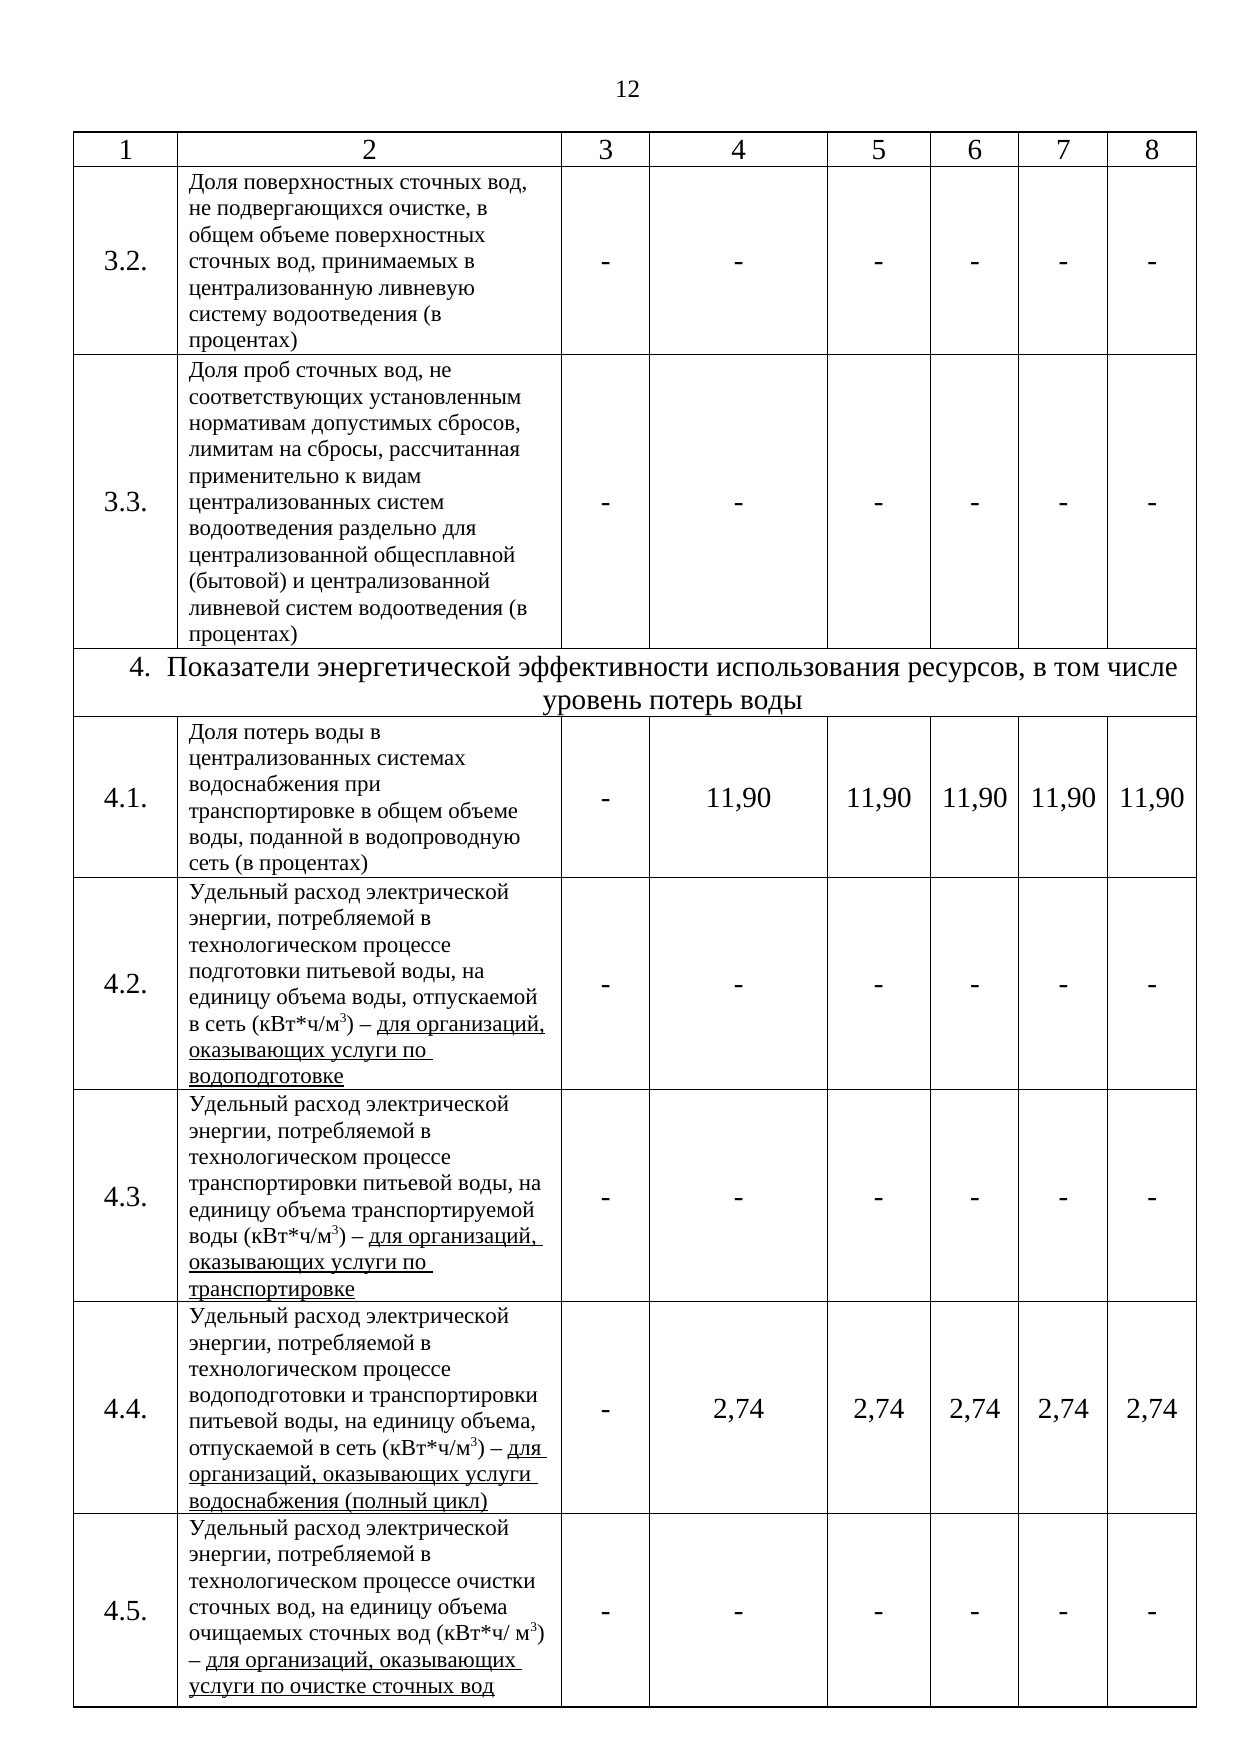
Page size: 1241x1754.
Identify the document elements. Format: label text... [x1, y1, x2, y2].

table_cell - [650, 167, 827, 354]
table_cell 11,90 [931, 717, 1018, 877]
table_cell 3.2. [74, 167, 177, 354]
table_cell 4.2. [74, 878, 177, 1089]
table_cell - [562, 878, 649, 1089]
table_cell 5 [828, 133, 930, 166]
table_cell 2,74 [828, 1302, 930, 1513]
table_cell 4.4. [74, 1302, 177, 1513]
table_cell Удельный расход электрической энергии, потребляемой в технологическом процессе очистки сточных вод, на единицу объема очищаемых сточных вод (кВт*ч/ м3) – для организаций, оказывающих услуги по очистке сточных вод [178, 1514, 561, 1706]
table_cell 2,74 [650, 1302, 827, 1513]
table_cell - [562, 355, 649, 648]
table_cell - [931, 355, 1018, 648]
table_cell - [650, 355, 827, 648]
table_cell - [931, 878, 1018, 1089]
table_cell - [562, 1090, 649, 1301]
table_cell Удельный расход электрической энергии, потребляемой в технологическом процессе подготовки питьевой воды, на единицу объема воды, отпускаемой в сеть (кВт*ч/м3) – для организаций, оказывающих услуги по водоподготовке [178, 878, 561, 1089]
table_cell - [828, 167, 930, 354]
table_cell - [1019, 1090, 1107, 1301]
table_cell 3.3. [74, 355, 177, 648]
table_cell - [931, 1090, 1018, 1301]
table_cell - [931, 167, 1018, 354]
table_cell - [1108, 1090, 1196, 1301]
table_cell 2,74 [1019, 1302, 1107, 1513]
table_cell - [1108, 167, 1196, 354]
table_cell 11,90 [1108, 717, 1196, 877]
table_cell - [931, 1514, 1018, 1706]
table_cell 4.3. [74, 1090, 177, 1301]
table_cell 11,90 [650, 717, 827, 877]
table_cell 2,74 [1108, 1302, 1196, 1513]
table_cell - [1108, 355, 1196, 648]
table_cell - [1019, 355, 1107, 648]
table_cell - [562, 167, 649, 354]
table_cell 1 [74, 133, 177, 166]
table_cell 4.1. [74, 717, 177, 877]
table_cell - [828, 1514, 930, 1706]
table_cell - [1019, 1514, 1107, 1706]
table_cell 7 [1019, 133, 1107, 166]
table_cell - [562, 1514, 649, 1706]
table_cell 4.5. [74, 1514, 177, 1706]
table_cell 11,90 [828, 717, 930, 877]
table_cell 4 [650, 133, 827, 166]
table_cell Удельный расход электрической энергии, потребляемой в технологическом процессе водоподготовки и транспортировки питьевой воды, на единицу объема, отпускаемой в сеть (кВт*ч/м3) – для организаций, оказывающих услуги водоснабжения (полный цикл) [178, 1302, 561, 1513]
table_cell - [1019, 878, 1107, 1089]
table_cell - [828, 1090, 930, 1301]
table_cell Доля проб сточных вод, не соответствующих установленным нормативам допустимых сбросов, лимитам на сбросы, рассчитанная применительно к видам централизованных систем водоотведения раздельно для централизованной общесплавной (бытовой) и централизованной ливневой систем водоотведения (в процентах) [178, 355, 561, 648]
table_cell - [828, 355, 930, 648]
table_cell - [650, 878, 827, 1089]
table_cell 2,74 [931, 1302, 1018, 1513]
table_cell Доля поверхностных сточных вод, не подвергающихся очистке, в общем объеме поверхностных сточных вод, принимаемых в централизованную ливневую систему водоотведения (в процентах) [178, 167, 561, 354]
table_cell Показатели энергетической эффективности использования ресурсов, в том числе уровень потерь воды [74, 649, 1196, 716]
table_cell Доля потерь воды в централизованных системах водоснабжения при транспортировке в общем объеме воды, поданной в водопроводную сеть (в процентах) [178, 717, 561, 877]
table_cell - [1108, 878, 1196, 1089]
table_cell 2 [178, 133, 561, 166]
table_cell - [1019, 167, 1107, 354]
table_cell 6 [931, 133, 1018, 166]
table_cell - [562, 1302, 649, 1513]
table_cell - [828, 878, 930, 1089]
table_cell - [562, 717, 649, 877]
table_cell 11,90 [1019, 717, 1107, 877]
table_cell Удельный расход электрической энергии, потребляемой в технологическом процессе транспортировки питьевой воды, на единицу объема транспортируемой воды (кВт*ч/м3) – для организаций, оказывающих услуги по транспортировке [178, 1090, 561, 1301]
table_cell - [650, 1090, 827, 1301]
table_cell 3 [562, 133, 649, 166]
table_cell - [1108, 1514, 1196, 1706]
table_cell 8 [1108, 133, 1196, 166]
table_cell - [650, 1514, 827, 1706]
